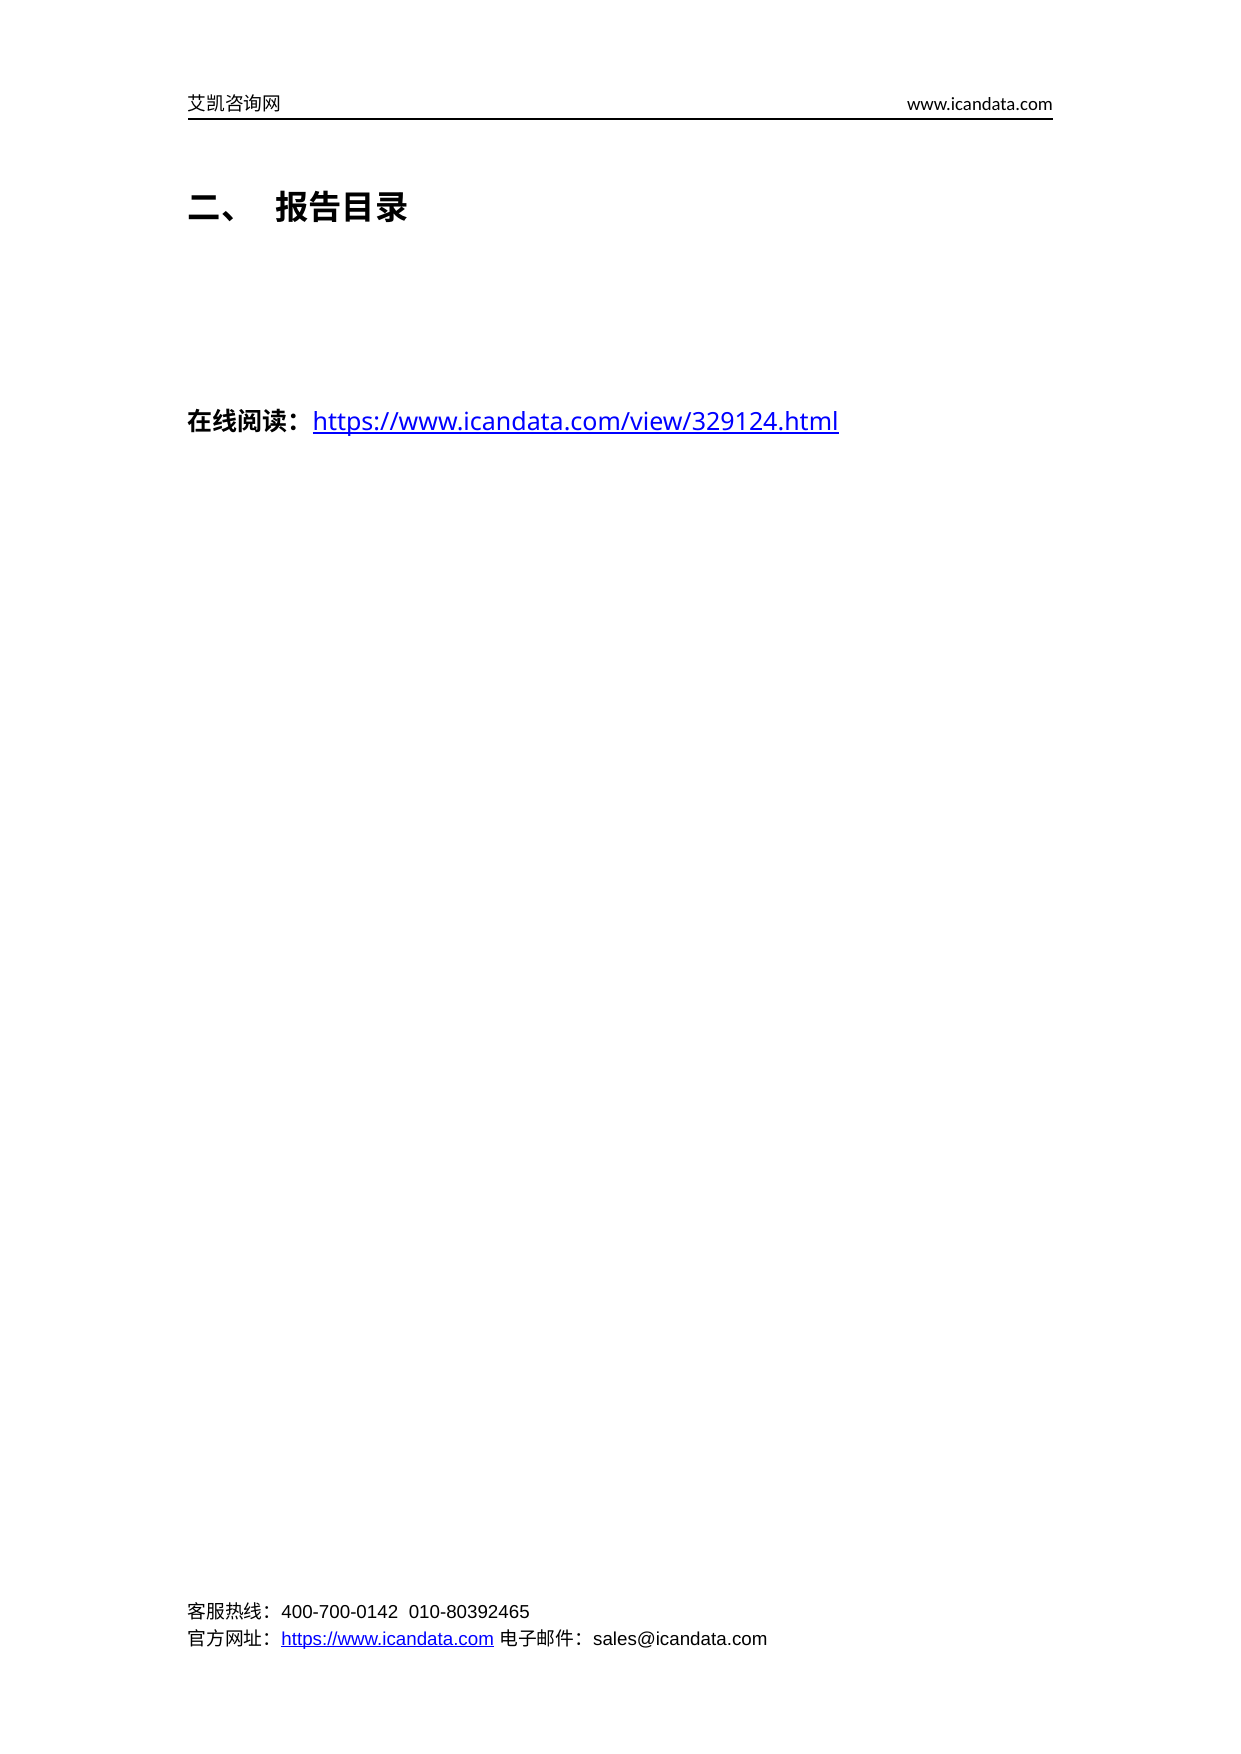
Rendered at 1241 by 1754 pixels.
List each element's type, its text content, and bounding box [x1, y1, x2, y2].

subtitle 报告目录 [187, 172, 1053, 237]
text 在线阅读：https://www.icandata.com/view/329124.html [187, 387, 1053, 452]
